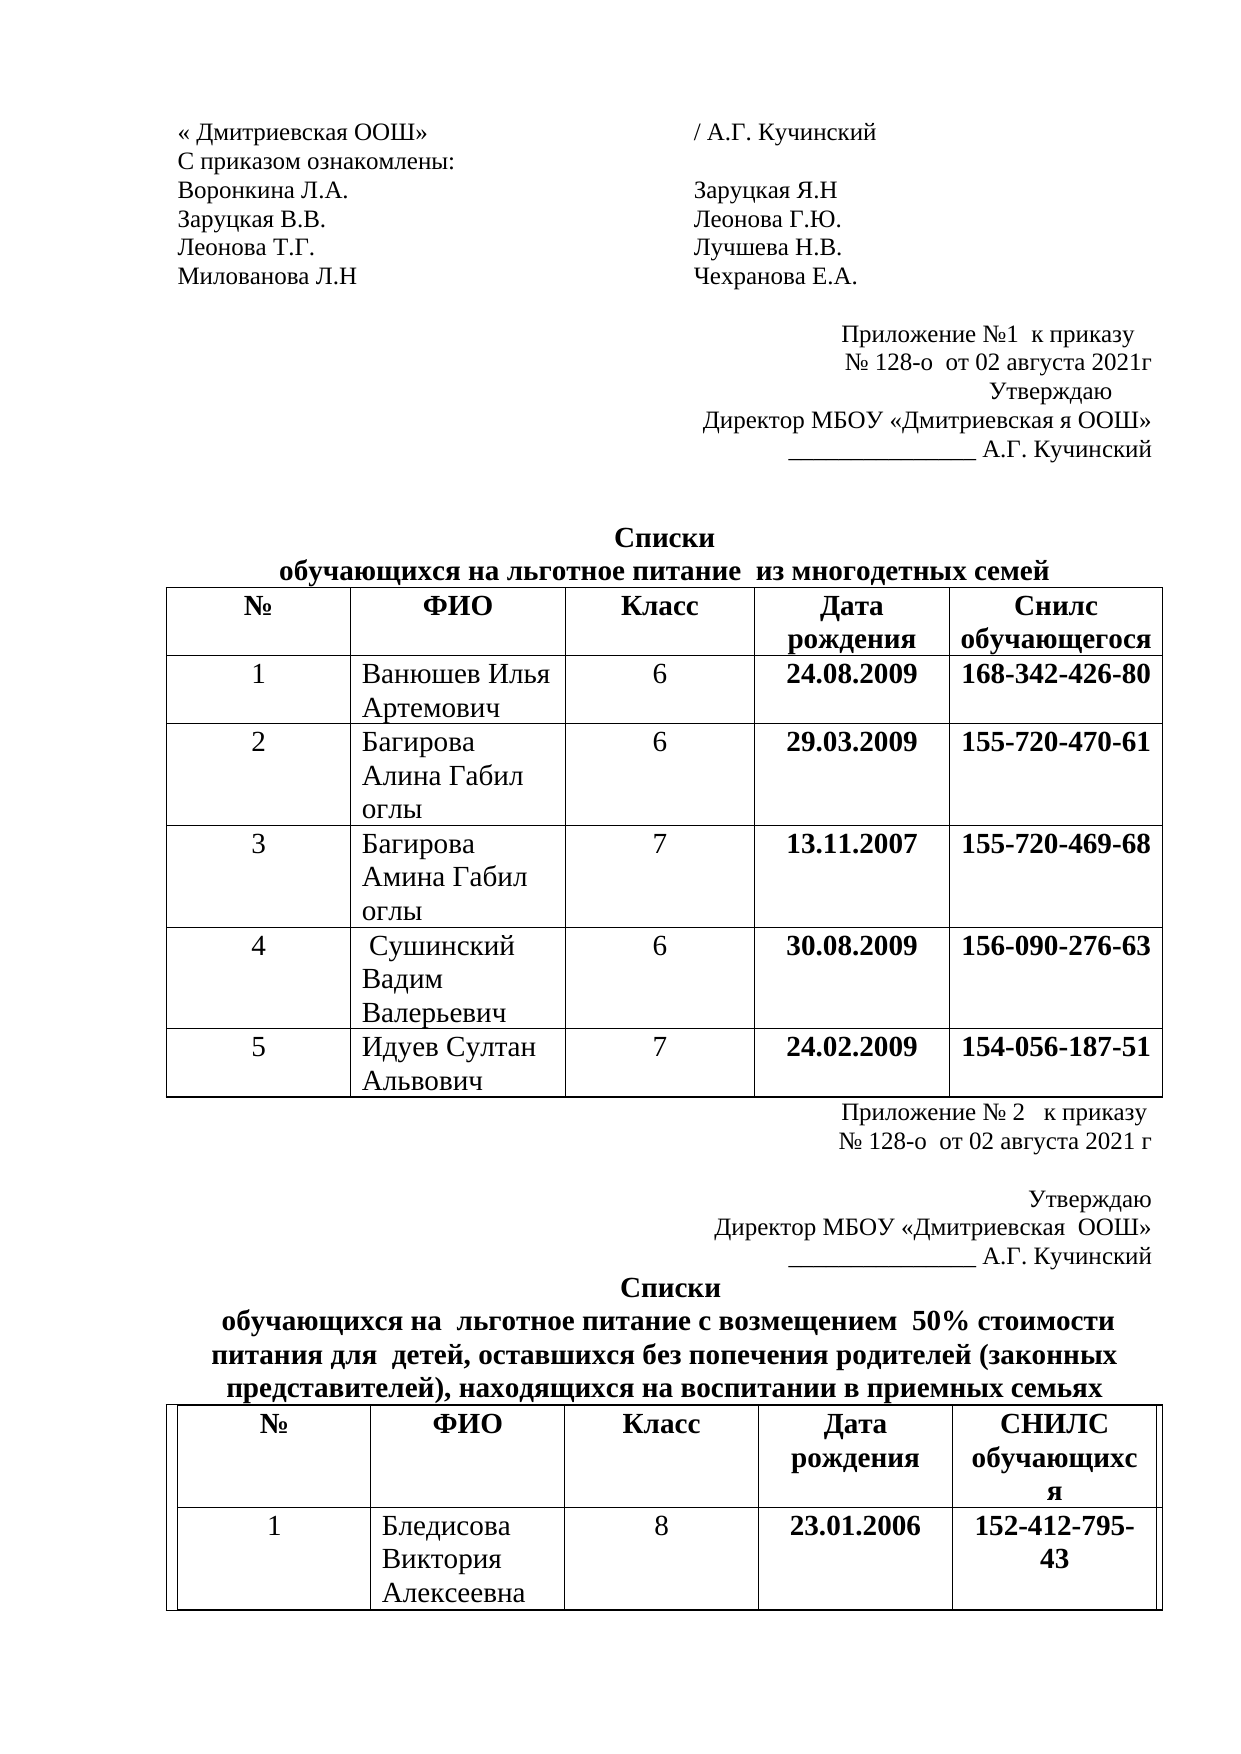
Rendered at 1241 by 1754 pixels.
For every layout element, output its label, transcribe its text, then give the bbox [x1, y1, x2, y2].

table_cell 154-056-187-51 [950, 1029, 1162, 1096]
table_header [1157, 1508, 1162, 1609]
table_header [565, 1406, 758, 1507]
table_cell 29.03.2009 [755, 724, 949, 825]
table_header [953, 1406, 1156, 1507]
table_header [1157, 1406, 1162, 1507]
table_cell 168-342-426-80 [950, 656, 1162, 723]
text Леонова Т.Г. Лучшева Н.В. [177, 232, 1152, 261]
table_cell 155-720-469-68 [950, 826, 1162, 927]
text обучающихся на льготное питание из многодетных семей [177, 553, 1152, 587]
text Утверждаю [177, 1184, 1152, 1212]
table_header [565, 1508, 758, 1609]
table_cell 6 [566, 656, 754, 723]
table_header [371, 1508, 564, 1609]
table_header № [167, 588, 350, 655]
table_cell 30.08.2009 [755, 928, 949, 1028]
table_cell 13.11.2007 [755, 826, 949, 927]
text № 128-о от 02 августа 2021г [177, 347, 1152, 376]
table_header ФИО [351, 588, 565, 655]
table_header Класс [566, 588, 754, 655]
text обучающихся на льготное питание с возмещением 50% стоимости питания для детей, оставшихся без попечения родителей (законных представителей), находящихся на воспитании в приемных семьях [177, 1303, 1152, 1404]
table_cell 3 [167, 826, 350, 927]
table_cell Ванюшев Илья Артемович [351, 656, 565, 723]
table_cell 7 [566, 826, 754, 927]
text Воронкина Л.А. Заруцкая Я.Н [177, 175, 1152, 204]
text Директор МБОУ «Дмитриевская я ООШ» [177, 405, 1152, 434]
table_cell Багирова Алина Габил оглы [351, 724, 565, 825]
text С приказом ознакомлены: [177, 147, 1152, 175]
table_header [178, 1406, 370, 1507]
table_header Дата рождения [755, 588, 949, 655]
text Утверждаю [915, 376, 1152, 405]
table_header [167, 1405, 177, 1610]
table_cell Идуев Султан Альвович [351, 1029, 565, 1096]
table_cell Сушинский Вадим Валерьевич [351, 928, 565, 1028]
text _______________ А.Г. Кучинский [177, 1241, 1152, 1270]
table_cell 6 [566, 724, 754, 825]
table_header [178, 1508, 370, 1609]
text Директор МБОУ «Дмитриевская ООШ» [177, 1212, 1152, 1241]
table_cell 7 [566, 1029, 754, 1096]
table_header [371, 1406, 564, 1507]
text Заруцкая В.В. Леонова Г.Ю. [177, 204, 1152, 232]
table_cell 1 [167, 656, 350, 723]
table_header Снилс обучающегося [950, 588, 1162, 655]
text « Дмитриевская ООШ» / А.Г. Кучинский [177, 118, 1152, 147]
table_cell 4 [167, 928, 350, 1028]
text Приложение №1 к приказу [767, 319, 1152, 347]
text Списки [177, 520, 1152, 553]
text Приложение № 2 к приказу [767, 1098, 1152, 1126]
table_cell 24.08.2009 [755, 656, 949, 723]
table_cell Багирова Амина Габил оглы [351, 826, 565, 927]
table_cell 6 [566, 928, 754, 1028]
text Списки [546, 1270, 1152, 1303]
table_header [953, 1508, 1156, 1609]
text № 128-о от 02 августа 2021 г [177, 1126, 1152, 1155]
table_cell 2 [167, 724, 350, 825]
text _______________ А.Г. Кучинский [177, 434, 1152, 462]
table_cell 156-090-276-63 [950, 928, 1162, 1028]
table_cell 155-720-470-61 [950, 724, 1162, 825]
table_cell 24.02.2009 [755, 1029, 949, 1096]
table_header [759, 1406, 952, 1507]
table_header [759, 1508, 952, 1609]
text Милованова Л.Н Чехранова Е.А. [177, 261, 1152, 290]
table_cell 5 [167, 1029, 350, 1096]
